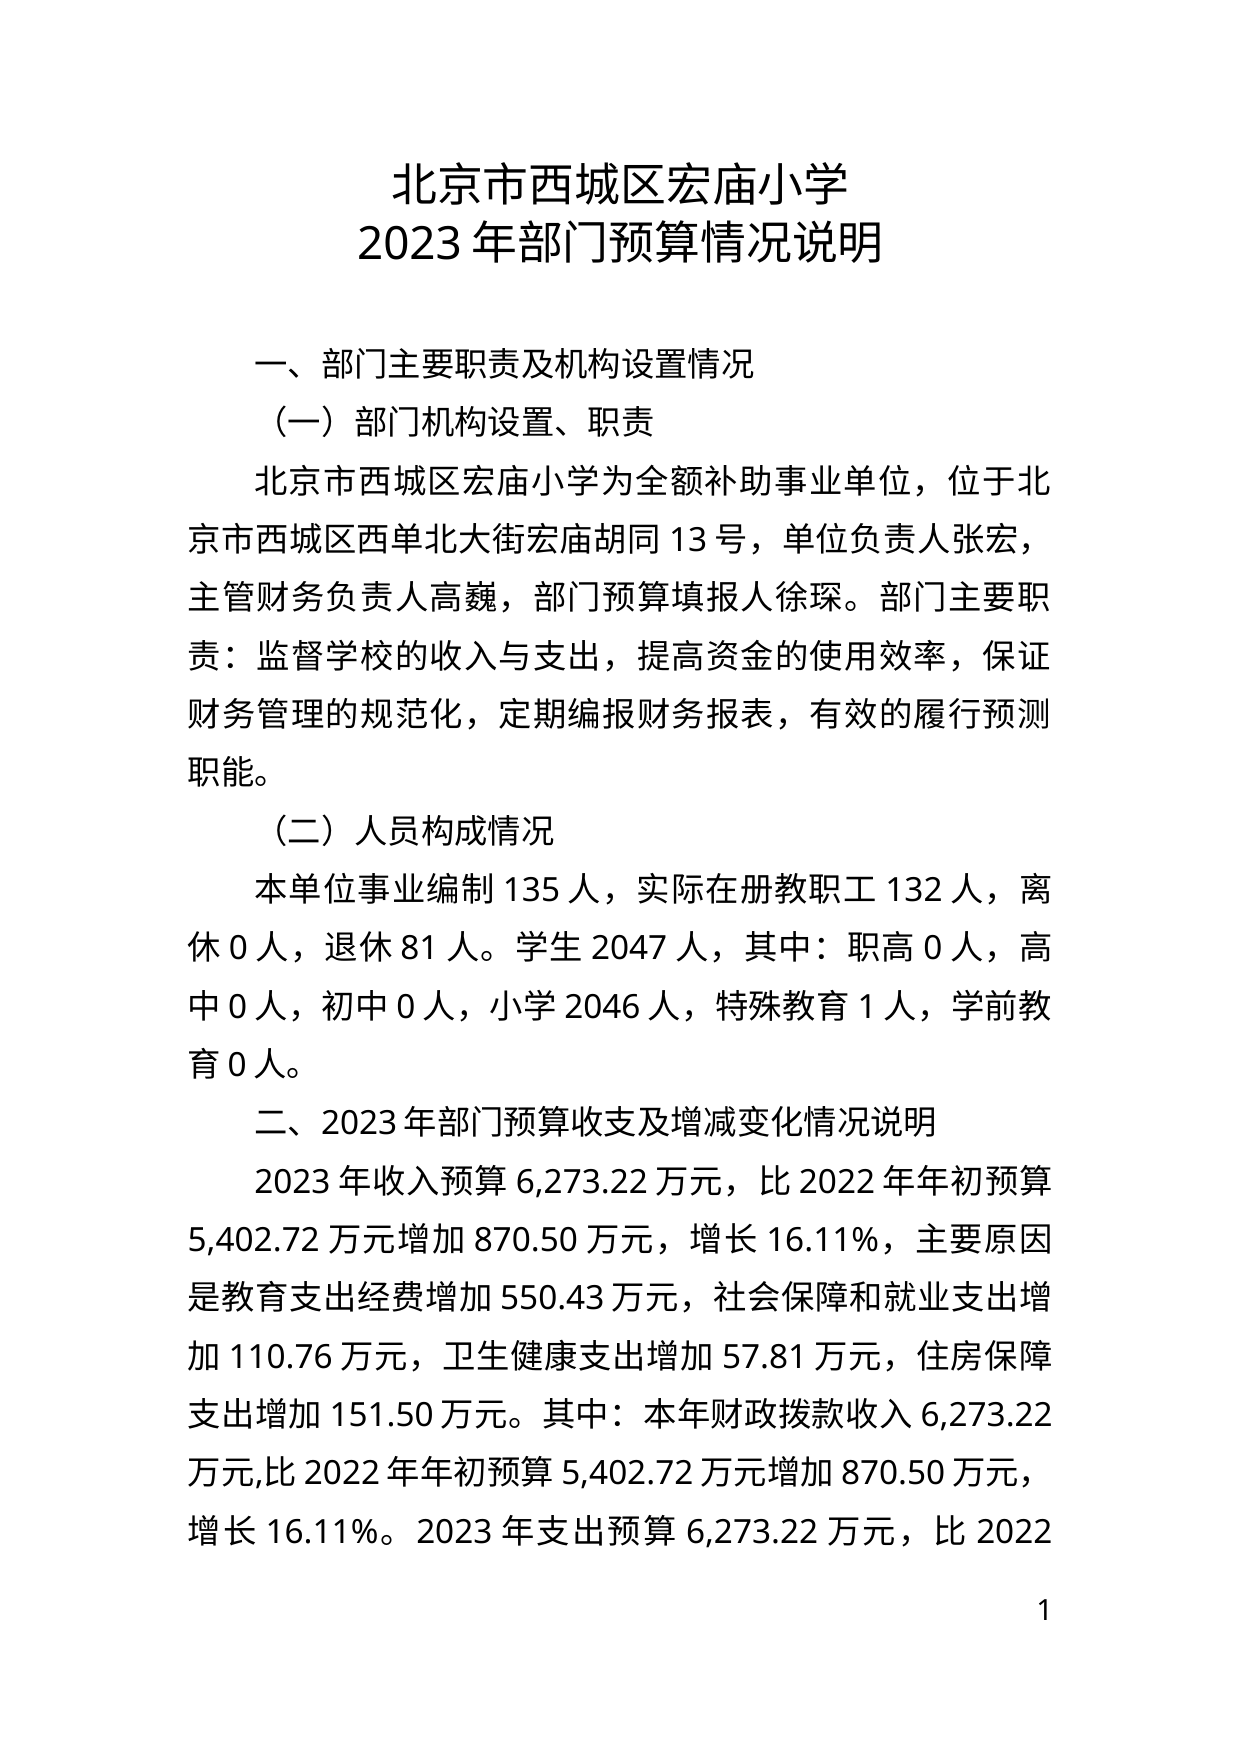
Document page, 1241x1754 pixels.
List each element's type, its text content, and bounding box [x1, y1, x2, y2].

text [187, 1146, 1053, 1555]
text 北京市西城区宏庙小学为全额补助事业单位，位于北京市西城区西单北大街宏庙胡同13号，单位负责人张宏，主管财务负责人高巍，部门预算填报人徐琛。部门主要职责：监督学校的收入与支出，提高资金的使用效率，保证财务管理的规范化，定期编报财务报表，有效的履行预测职能。 [187, 446, 1053, 796]
text （一）部门机构设置、职责 [187, 388, 1053, 446]
text （二）人员构成情况 [187, 796, 1053, 855]
text 本单位事业编制135人，实际在册教职工132人，离休0人，退休81人。学生2047人，其中：职高0人，高中0人，初中0人，小学2046人，特殊教育1人，学前教育0人。 [187, 855, 1053, 1088]
text 北京市西城区宏庙小学 [187, 155, 1053, 213]
text 二、2023年部门预算收支及增减变化情况说明 [187, 1088, 1053, 1146]
text 一、部门主要职责及机构设置情况 [187, 330, 1053, 388]
text 2023年部门预算情况说明 [187, 213, 1053, 271]
